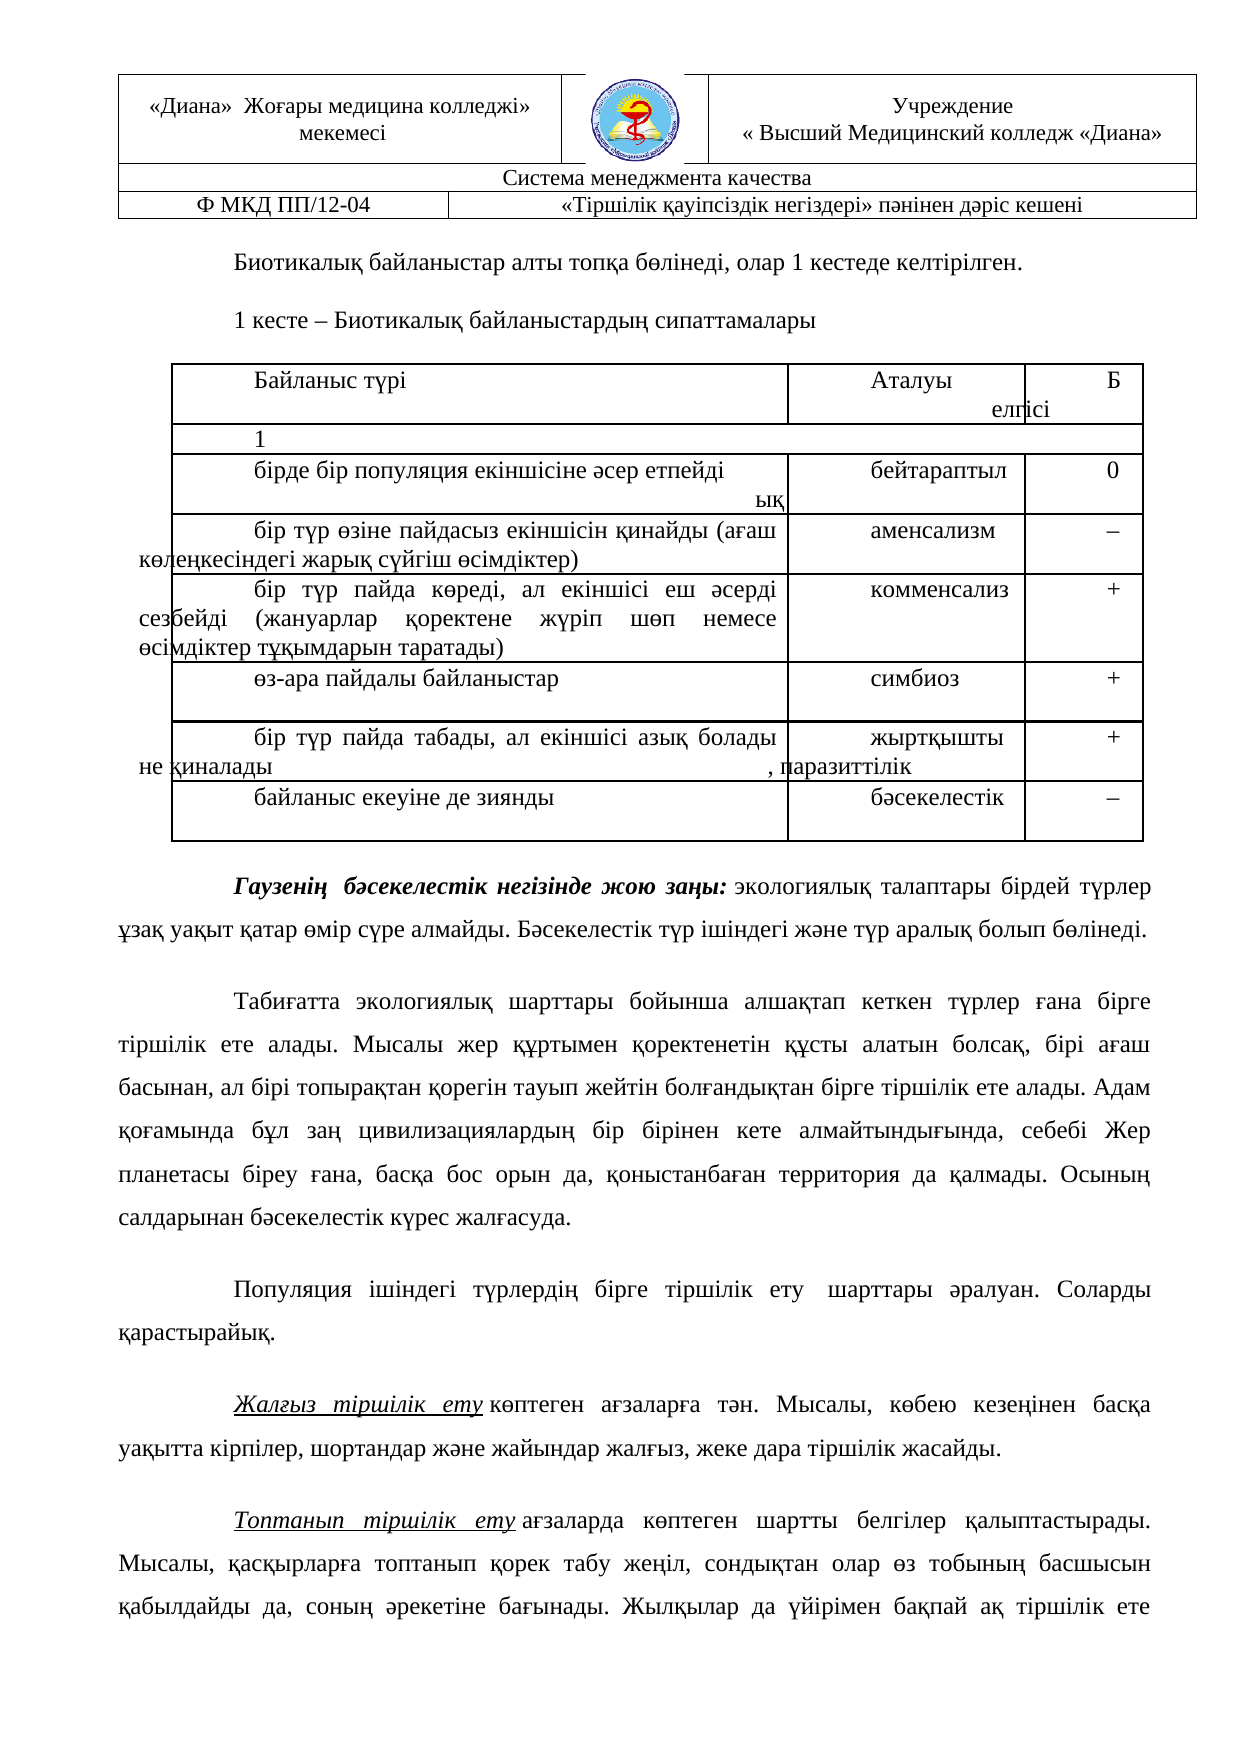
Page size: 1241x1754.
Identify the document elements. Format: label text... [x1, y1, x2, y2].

table_cell өз-ара пайдалы байланыстар [173, 663, 787, 720]
table_cell – – [1026, 782, 1142, 839]
text Табиғатта экологиялық шарттары бойынша алшақтап кеткен түрлер ғана бірге тіршілік ете алады. Мысалы жер құртымен қоректенетін құсты алатын болсақ, бірі ағаш басынан, ал бірі топырақтан қорегін тауып жейтін болғандықтан бірге тіршілік ете алады. Адам қоғамында бұл заң цивилизациялардың бір бірінен кете алмайтындығында, себебі Жер планетасы біреу ғана, басқа бос орын да, қоныстанбаған территория да қалмады. Осының салдарынан бәсекелестік күрес жалғасуда. [118, 986, 1152, 1231]
table_header Белгісі [1026, 365, 1142, 422]
table_cell бір түр пайда табады, ал екіншісі азық болады не қиналады [173, 723, 787, 780]
text Биотикалық байланыстар алты топқа бөлінеді, олар 1 кестеде келтірілген. [118, 247, 1152, 276]
table_header Байланыс түрі [173, 365, 787, 422]
table_cell бір түр өзіне пайдасыз екіншісін қинайды (ағаш көлеңкесіндегі жарық сүйгіш өсімдіктер) [173, 515, 787, 572]
table_header Аталуы [789, 365, 1024, 422]
picture [585, 74, 685, 164]
table_cell аменсализм [789, 515, 1024, 572]
text Гаузенің бәсекелестік негізінде жою заңы: экологиялық талаптары бірдей түрлер ұзақ уақыт қатар өмір сүре алмайды. Бәсекелестік түр ішіндегі және түр аралық болып бөлінеді. [118, 871, 1152, 943]
table_cell + – [1026, 723, 1142, 780]
table_cell бейтараптылық [789, 455, 1024, 513]
table_cell комменсализм [789, 575, 1024, 661]
table_cell 0 0 [1026, 455, 1142, 513]
table_cell байланыс екеуіне де зиянды [173, 782, 787, 839]
text Жалғыз тіршілік ету көптеген ағзаларға тән. Мысалы, көбею кезеңінен басқа уақытта кірпілер, шортандар және жайындар жалғыз, жеке дара тіршілік жасайды. [118, 1389, 1152, 1461]
table_cell жыртқыштық, паразиттілік [789, 723, 1024, 780]
table_cell симбиоз [789, 663, 1024, 720]
text 1 кесте – Биотикалық байланыстардың сипаттамалары [118, 305, 1152, 334]
table_cell 1 [173, 425, 1142, 453]
table_cell + + [1026, 663, 1142, 720]
text Популяция ішіндегі түрлердің бірге тіршілік ету шарттары әралуан. Соларды қарастырайық. [118, 1274, 1152, 1346]
table_cell бәсекелестік [789, 782, 1024, 839]
table_cell бірде бір популяция екіншісіне әсер етпейді [173, 455, 787, 513]
table_cell + 0 [1026, 575, 1142, 661]
table_cell – 0 [1026, 515, 1142, 572]
table_cell бір түр пайда көреді, ал екіншісі еш әсерді сезбейді (жануарлар қоректене жүріп шөп немесе өсімдіктер тұқымдарын таратады) [173, 575, 787, 661]
